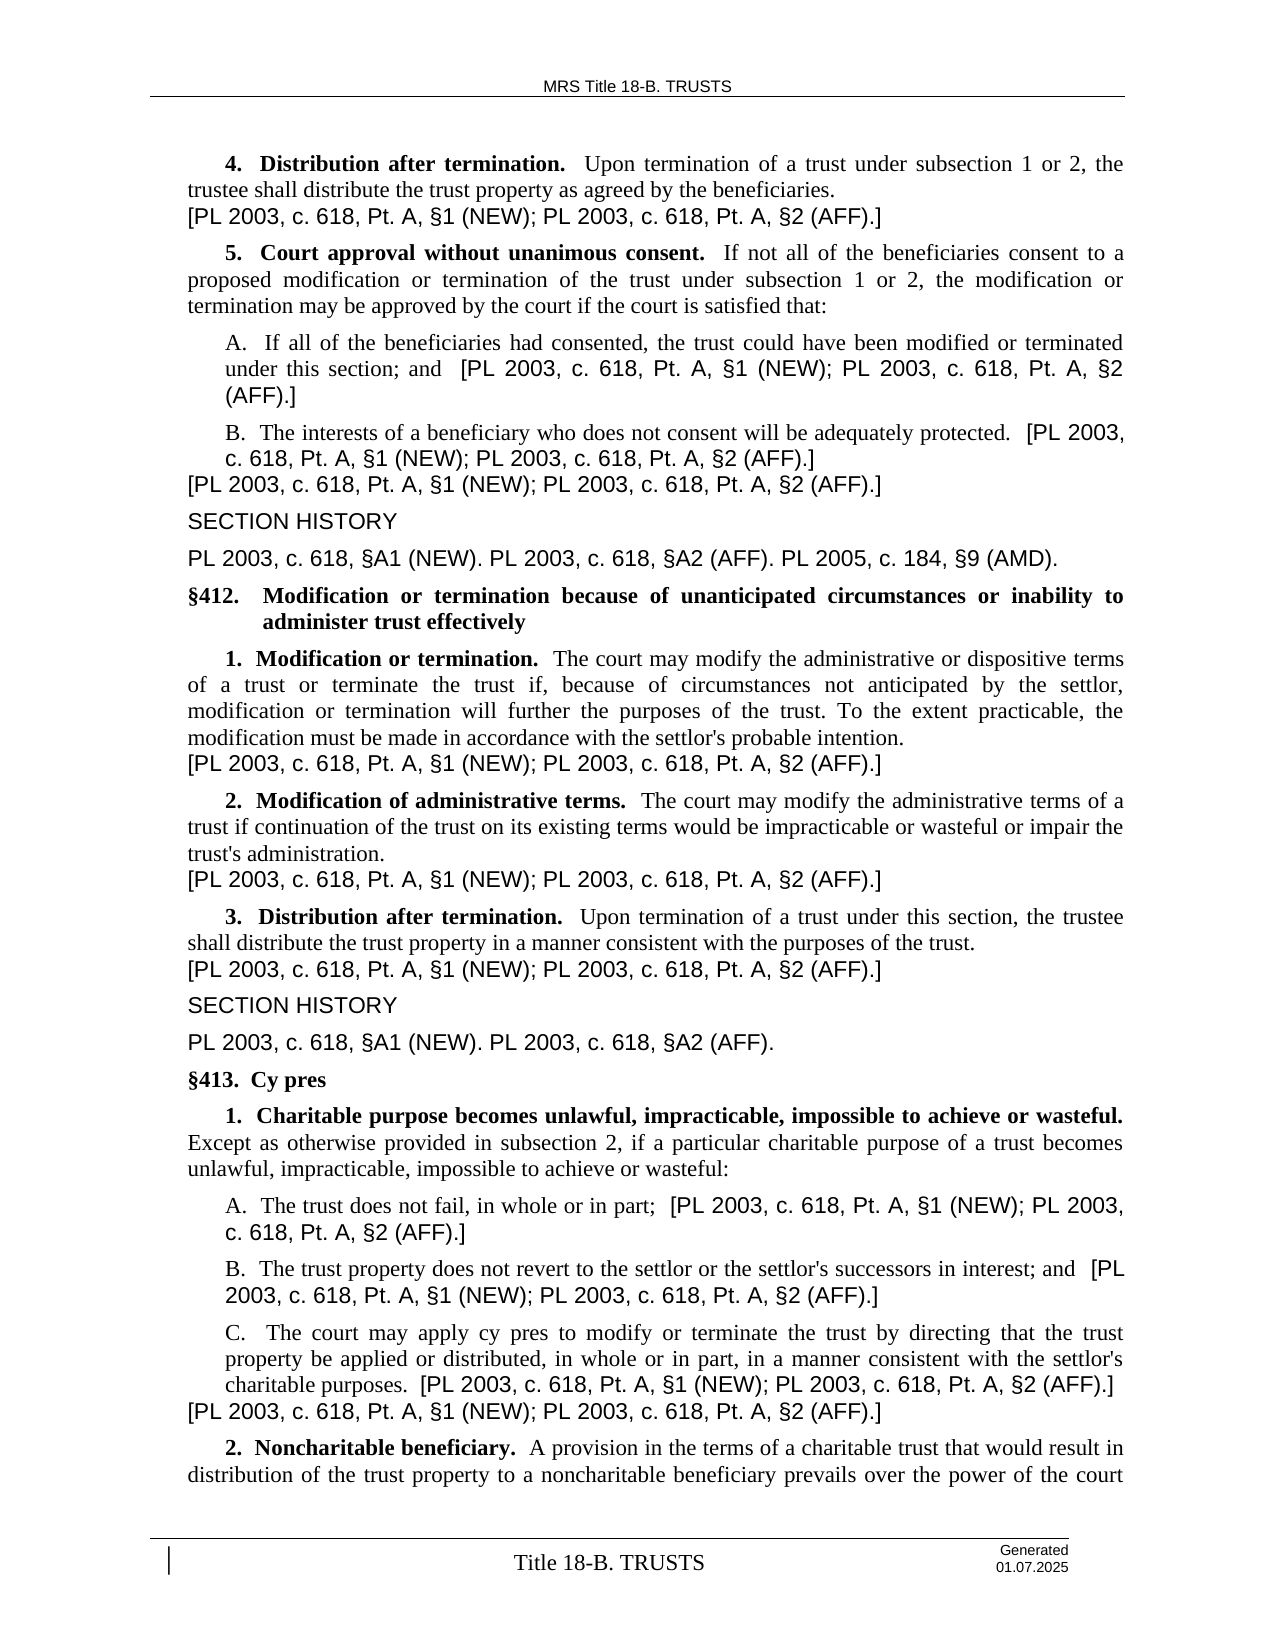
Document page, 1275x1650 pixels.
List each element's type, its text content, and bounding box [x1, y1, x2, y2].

text A. The trust does not fail, in whole or in part; [PL 2003, c. 618, Pt. A, §1 (NEW); PL 2003, c. 618, Pt. A, §2 (AFF).] [225, 1192, 1125, 1245]
text §413. Cy pres [187, 1066, 1125, 1092]
text SECTION HISTORY [187, 992, 1125, 1019]
text [PL 2003, c. 618, Pt. A, §1 (NEW); PL 2003, c. 618, Pt. A, §2 (AFF).] [187, 1398, 1125, 1424]
text 1. Charitable purpose becomes unlawful, impracticable, impossible to achieve or wasteful. Except as otherwise provided in subsection 2, if a particular charitable purpose of a trust becomes unlawful, impracticable, impossible to achieve or wasteful: [187, 1103, 1125, 1182]
text 4. Distribution after termination. Upon termination of a trust under subsection 1 or 2, the trustee shall distribute the trust property as agreed by the beneficiaries. [187, 150, 1125, 203]
text PL 2003, c. 618, §A1 (NEW). PL 2003, c. 618, §A2 (AFF). [187, 1029, 1125, 1055]
text [PL 2003, c. 618, Pt. A, §1 (NEW); PL 2003, c. 618, Pt. A, §2 (AFF).] [187, 750, 1125, 777]
text 3. Distribution after termination. Upon termination of a trust under this section, the trustee shall distribute the trust property in a manner consistent with the purposes of the trust. [187, 903, 1125, 956]
text [PL 2003, c. 618, Pt. A, §1 (NEW); PL 2003, c. 618, Pt. A, §2 (AFF).] [187, 203, 1125, 229]
text 2. Modification of administrative terms. The court may modify the administrative terms of a trust if continuation of the trust on its existing terms would be impracticable or wasteful or impair the trust's administration. [187, 787, 1125, 866]
text SECTION HISTORY [187, 508, 1125, 534]
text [187, 1434, 1125, 1487]
text PL 2003, c. 618, §A1 (NEW). PL 2003, c. 618, §A2 (AFF). PL 2005, c. 184, §9 (AMD). [187, 545, 1125, 571]
text [PL 2003, c. 618, Pt. A, §1 (NEW); PL 2003, c. 618, Pt. A, §2 (AFF).] [187, 471, 1125, 498]
text 1. Modification or termination. The court may modify the administrative or dispositive terms of a trust or terminate the trust if, because of circumstances not anticipated by the settlor, modification or termination will further the purposes of the trust. To the extent practicable, the modification must be made in accordance with the settlor's probable intention. [187, 645, 1125, 750]
text B. The trust property does not revert to the settlor or the settlor's successors in interest; and [PL 2003, c. 618, Pt. A, §1 (NEW); PL 2003, c. 618, Pt. A, §2 (AFF).] [225, 1255, 1125, 1308]
text [PL 2003, c. 618, Pt. A, §1 (NEW); PL 2003, c. 618, Pt. A, §2 (AFF).] [187, 866, 1125, 892]
text [PL 2003, c. 618, Pt. A, §1 (NEW); PL 2003, c. 618, Pt. A, §2 (AFF).] [187, 956, 1125, 982]
text 5. Court approval without unanimous consent. If not all of the beneficiaries consent to a proposed modification or termination of the trust under subsection 1 or 2, the modification or termination may be approved by the court if the court is satisfied that: [187, 239, 1125, 318]
text §412. Modification or termination because of unanticipated circumstances or inability to administer trust effectively [187, 582, 1125, 634]
text A. If all of the beneficiaries had consented, the trust could have been modified or terminated under this section; and [PL 2003, c. 618, Pt. A, §1 (NEW); PL 2003, c. 618, Pt. A, §2 (AFF).] [225, 329, 1125, 408]
text B. The interests of a beneficiary who does not consent will be adequately protected. [PL 2003, c. 618, Pt. A, §1 (NEW); PL 2003, c. 618, Pt. A, §2 (AFF).] [225, 418, 1125, 471]
text C. The court may apply cy pres to modify or terminate the trust by directing that the trust property be applied or distributed, in whole or in part, in a manner consistent with the settlor's charitable purposes. [PL 2003, c. 618, Pt. A, §1 (NEW); PL 2003, c. 618, Pt. A, §2 (AFF).] [225, 1318, 1125, 1398]
